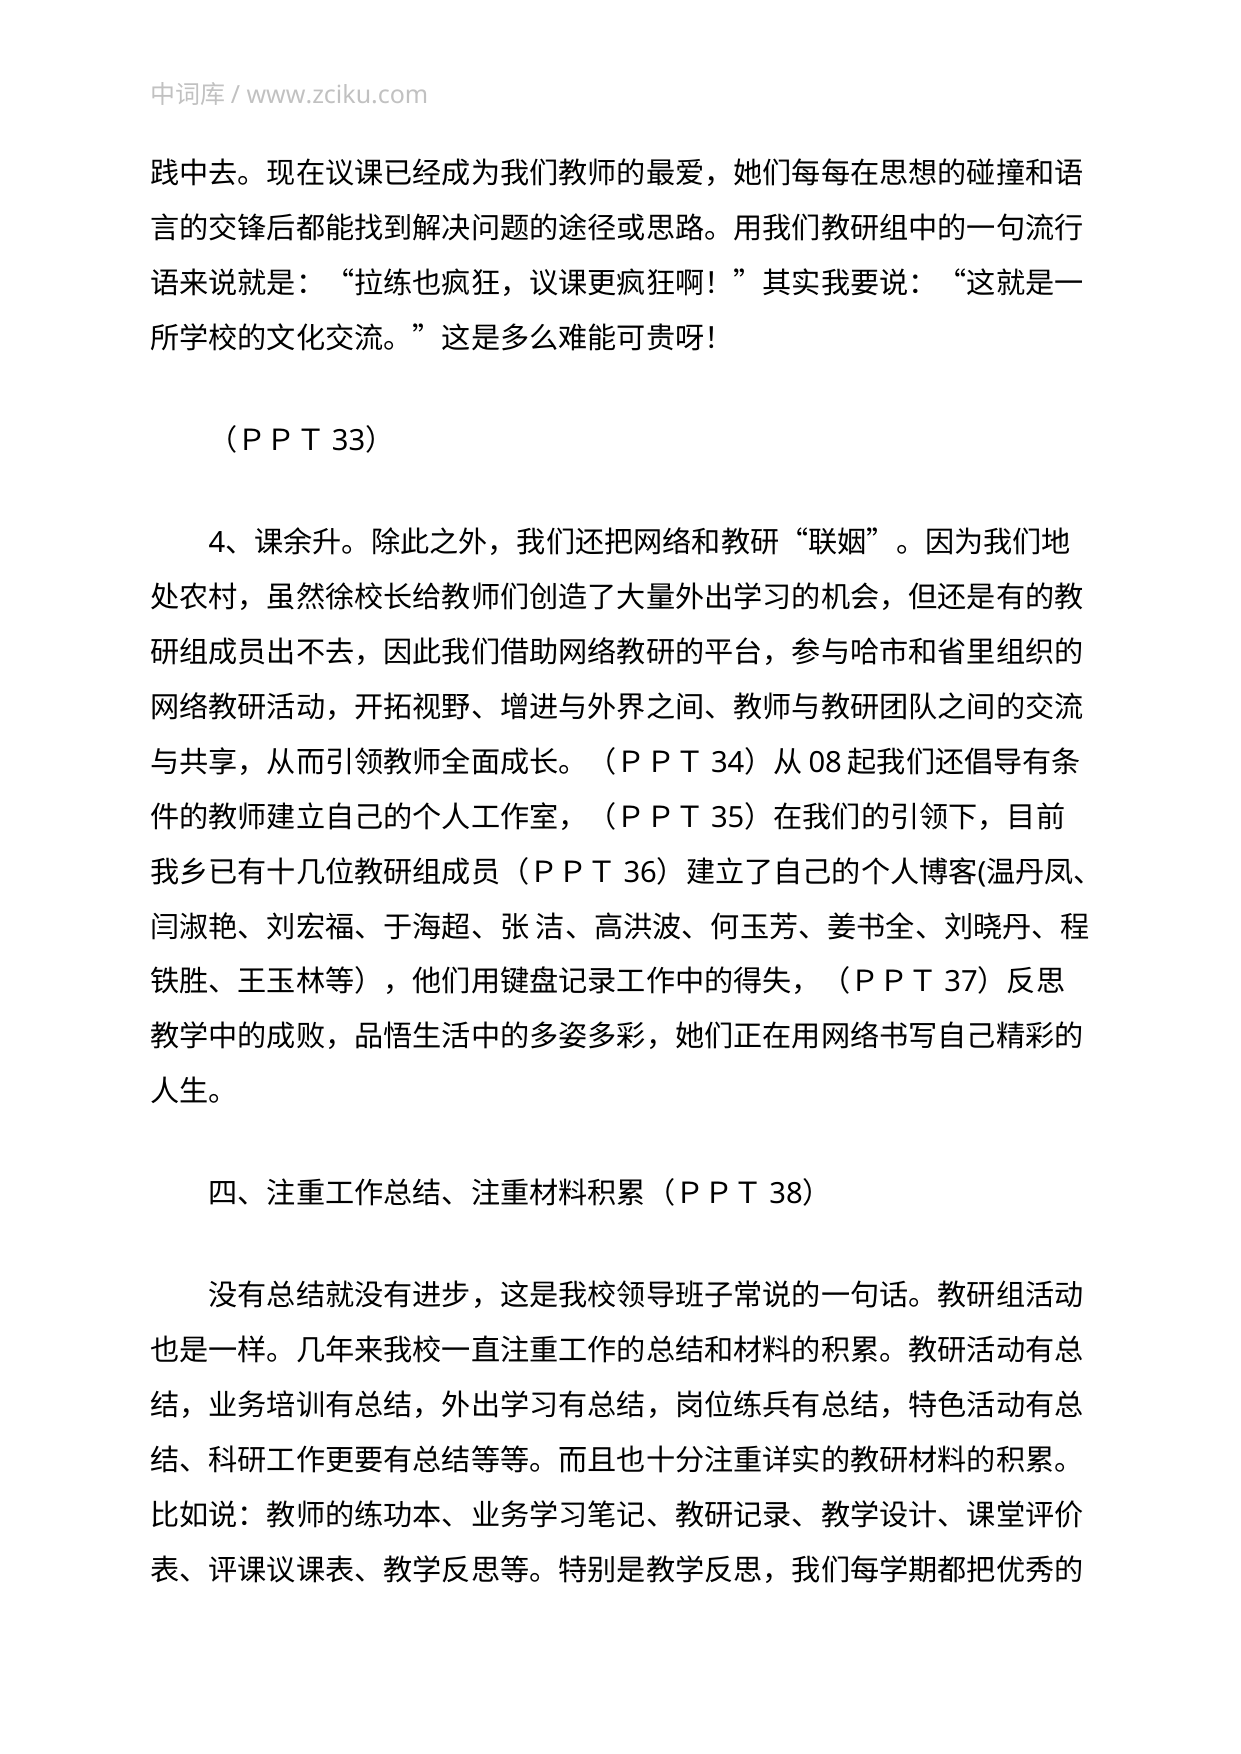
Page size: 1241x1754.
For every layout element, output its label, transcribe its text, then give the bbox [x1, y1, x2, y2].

text 四、注重工作总结、注重材料积累（ＰＰＴ 38） [150, 1170, 1090, 1212]
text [150, 150, 1090, 357]
text （ＰＰＴ 33） [150, 416, 1090, 459]
text 4、课余升。除此之外，我们还把网络和教研“联姻”。因为我们地处农村，虽然徐校长给教师们创造了大量外出学习的机会，但还是有的教研组成员出不去，因此我们借助网络教研的平台，参与哈市和省里组织的网络教研活动，开拓视野、增进与外界之间、教师与教研团队之间的交流与共享，从而引领教师全面成长。（ＰＰＴ 34）从08起我们还倡导有条件的教师建立自己的个人工作室，（ＰＰＴ 35）在我们的引领下，目前我乡已有十几位教研组成员（ＰＰＴ 36）建立了自己的个人博客(温丹凤、闫淑艳、刘宏福、于海超、张 洁、高洪波、何玉芳、姜书全、刘晓丹、程铁胜、王玉林等），他们用键盘记录工作中的得失，（ＰＰＴ 37）反思教学中的成败，品悟生活中的多姿多彩，她们正在用网络书写自己精彩的人生。 [150, 518, 1090, 1110]
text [150, 1272, 1090, 1588]
